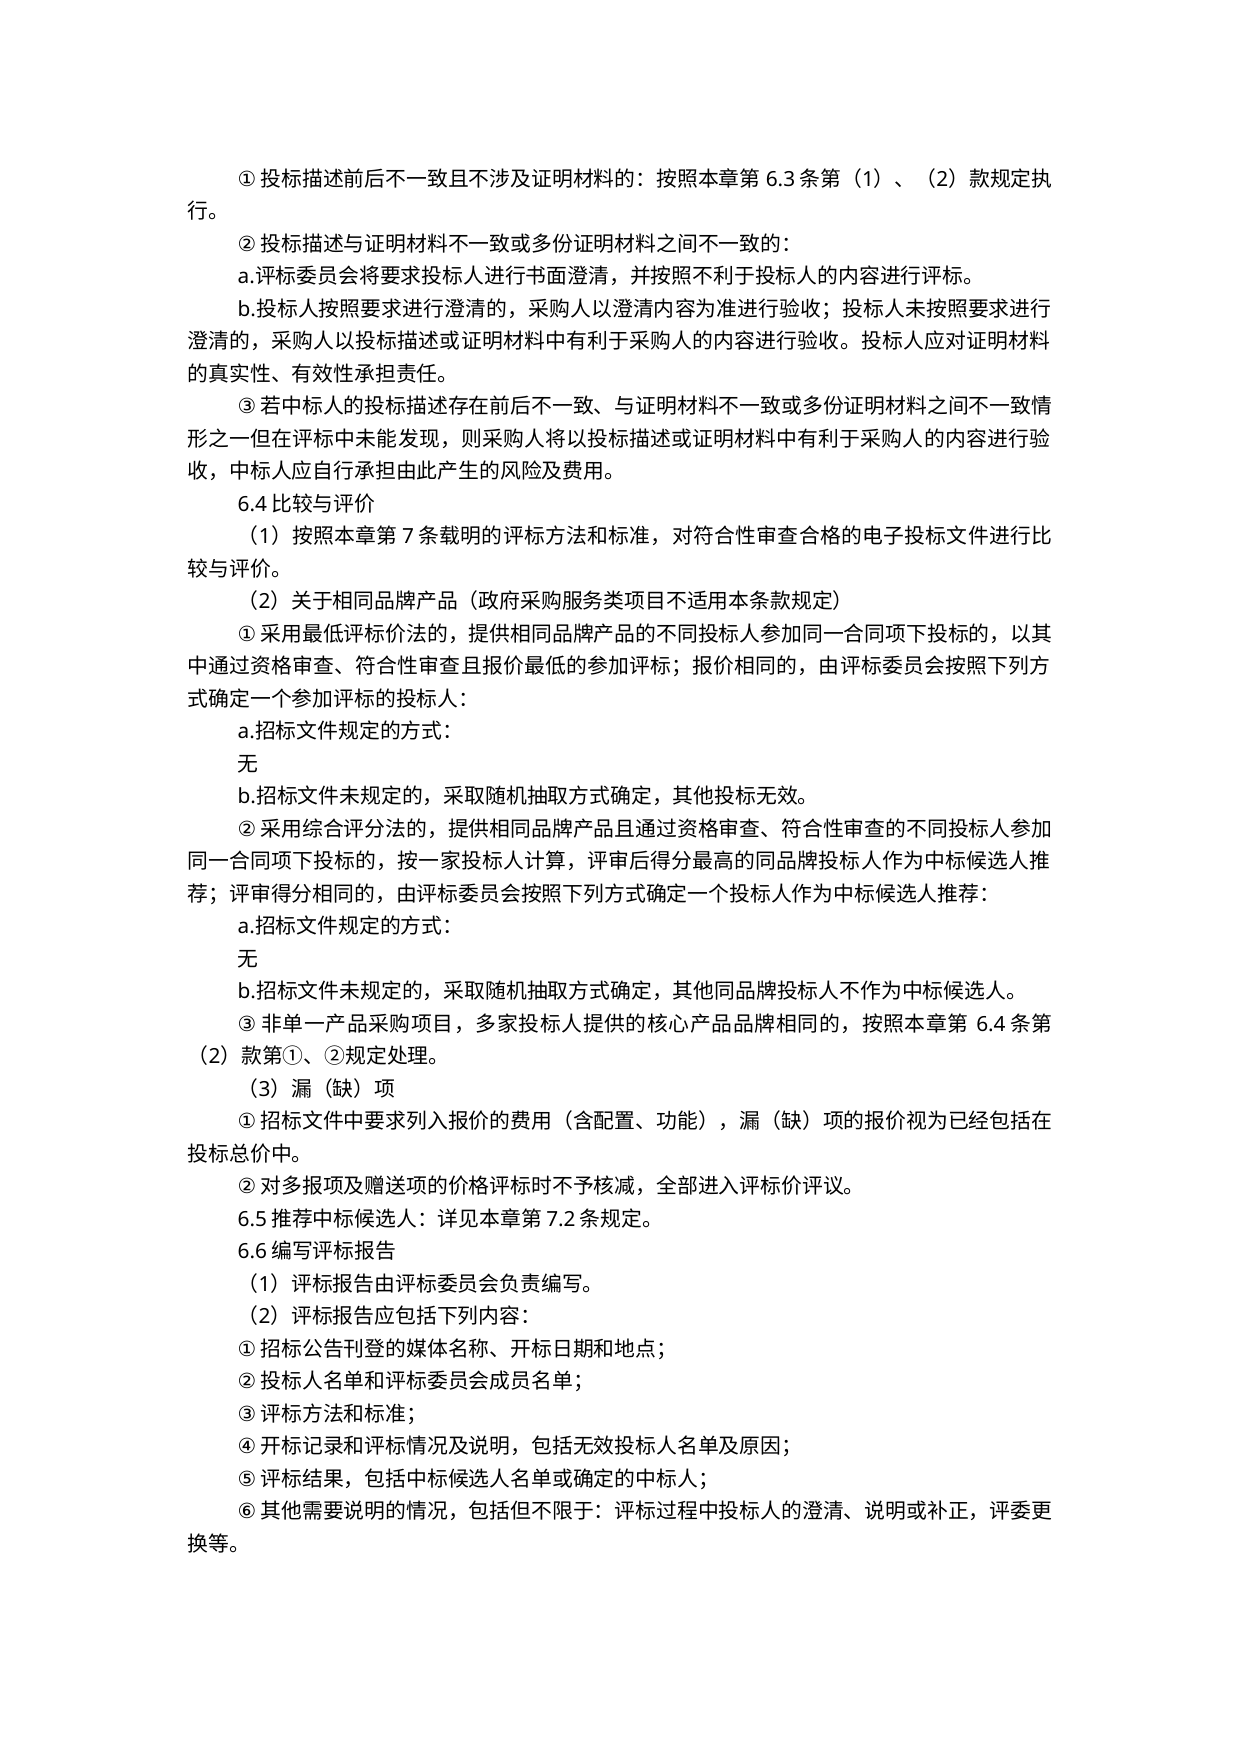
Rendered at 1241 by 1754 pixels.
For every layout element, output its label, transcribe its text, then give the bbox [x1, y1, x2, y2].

text ③非单一产品采购项目，多家投标人提供的核心产品品牌相同的，按照本章第6.4条第（2）款第①、②规定处理。 [187, 1007, 1053, 1072]
text ③若中标人的投标描述存在前后不一致、与证明材料不一致或多份证明材料之间不一致情形之一但在评标中未能发现，则采购人将以投标描述或证明材料中有利于采购人的内容进行验收，中标人应自行承担由此产生的风险及费用。 [187, 389, 1053, 487]
text ②投标人名单和评标委员会成员名单； [187, 1364, 1053, 1397]
text （3）漏（缺）项 [187, 1072, 1053, 1104]
text （2）关于相同品牌产品（政府采购服务类项目不适用本条款规定） [187, 584, 1053, 617]
text ②投标描述与证明材料不一致或多份证明材料之间不一致的： [187, 227, 1053, 259]
text ①投标描述前后不一致且不涉及证明材料的：按照本章第6.3条第（1）、（2）款规定执行。 [187, 162, 1053, 227]
text 无 [187, 942, 1053, 974]
text 6.4比较与评价 [187, 487, 1053, 519]
text ②对多报项及赠送项的价格评标时不予核减，全部进入评标价评议。 [187, 1169, 1053, 1202]
text ①采用最低评标价法的，提供相同品牌产品的不同投标人参加同一合同项下投标的，以其中通过资格审查、符合性审查且报价最低的参加评标；报价相同的，由评标委员会按照下列方式确定一个参加评标的投标人： [187, 617, 1053, 714]
text b.招标文件未规定的，采取随机抽取方式确定，其他同品牌投标人不作为中标候选人。 [187, 974, 1053, 1007]
text a.招标文件规定的方式： [187, 714, 1053, 747]
text b.投标人按照要求进行澄清的，采购人以澄清内容为准进行验收；投标人未按照要求进行澄清的，采购人以投标描述或证明材料中有利于采购人的内容进行验收。投标人应对证明材料的真实性、有效性承担责任。 [187, 292, 1053, 389]
text ⑤评标结果，包括中标候选人名单或确定的中标人； [187, 1462, 1053, 1494]
text ①招标文件中要求列入报价的费用（含配置、功能），漏（缺）项的报价视为已经包括在投标总价中。 [187, 1104, 1053, 1169]
text ⑥其他需要说明的情况，包括但不限于：评标过程中投标人的澄清、说明或补正，评委更换等。 [187, 1494, 1053, 1559]
text 6.5推荐中标候选人：详见本章第7.2条规定。 [187, 1202, 1053, 1234]
text （1）按照本章第7条载明的评标方法和标准，对符合性审查合格的电子投标文件进行比较与评价。 [187, 519, 1053, 584]
text ②采用综合评分法的，提供相同品牌产品且通过资格审查、符合性审查的不同投标人参加同一合同项下投标的，按一家投标人计算，评审后得分最高的同品牌投标人作为中标候选人推荐；评审得分相同的，由评标委员会按照下列方式确定一个投标人作为中标候选人推荐： [187, 812, 1053, 909]
text a.招标文件规定的方式： [187, 909, 1053, 942]
text （2）评标报告应包括下列内容： [187, 1299, 1053, 1332]
text （1）评标报告由评标委员会负责编写。 [187, 1267, 1053, 1299]
text ③评标方法和标准； [187, 1397, 1053, 1429]
text ④开标记录和评标情况及说明，包括无效投标人名单及原因； [187, 1429, 1053, 1462]
text a.评标委员会将要求投标人进行书面澄清，并按照不利于投标人的内容进行评标。 [187, 259, 1053, 292]
text 无 [187, 747, 1053, 779]
text ①招标公告刊登的媒体名称、开标日期和地点； [187, 1332, 1053, 1364]
text 6.6编写评标报告 [187, 1234, 1053, 1267]
text b.招标文件未规定的，采取随机抽取方式确定，其他投标无效。 [187, 779, 1053, 812]
